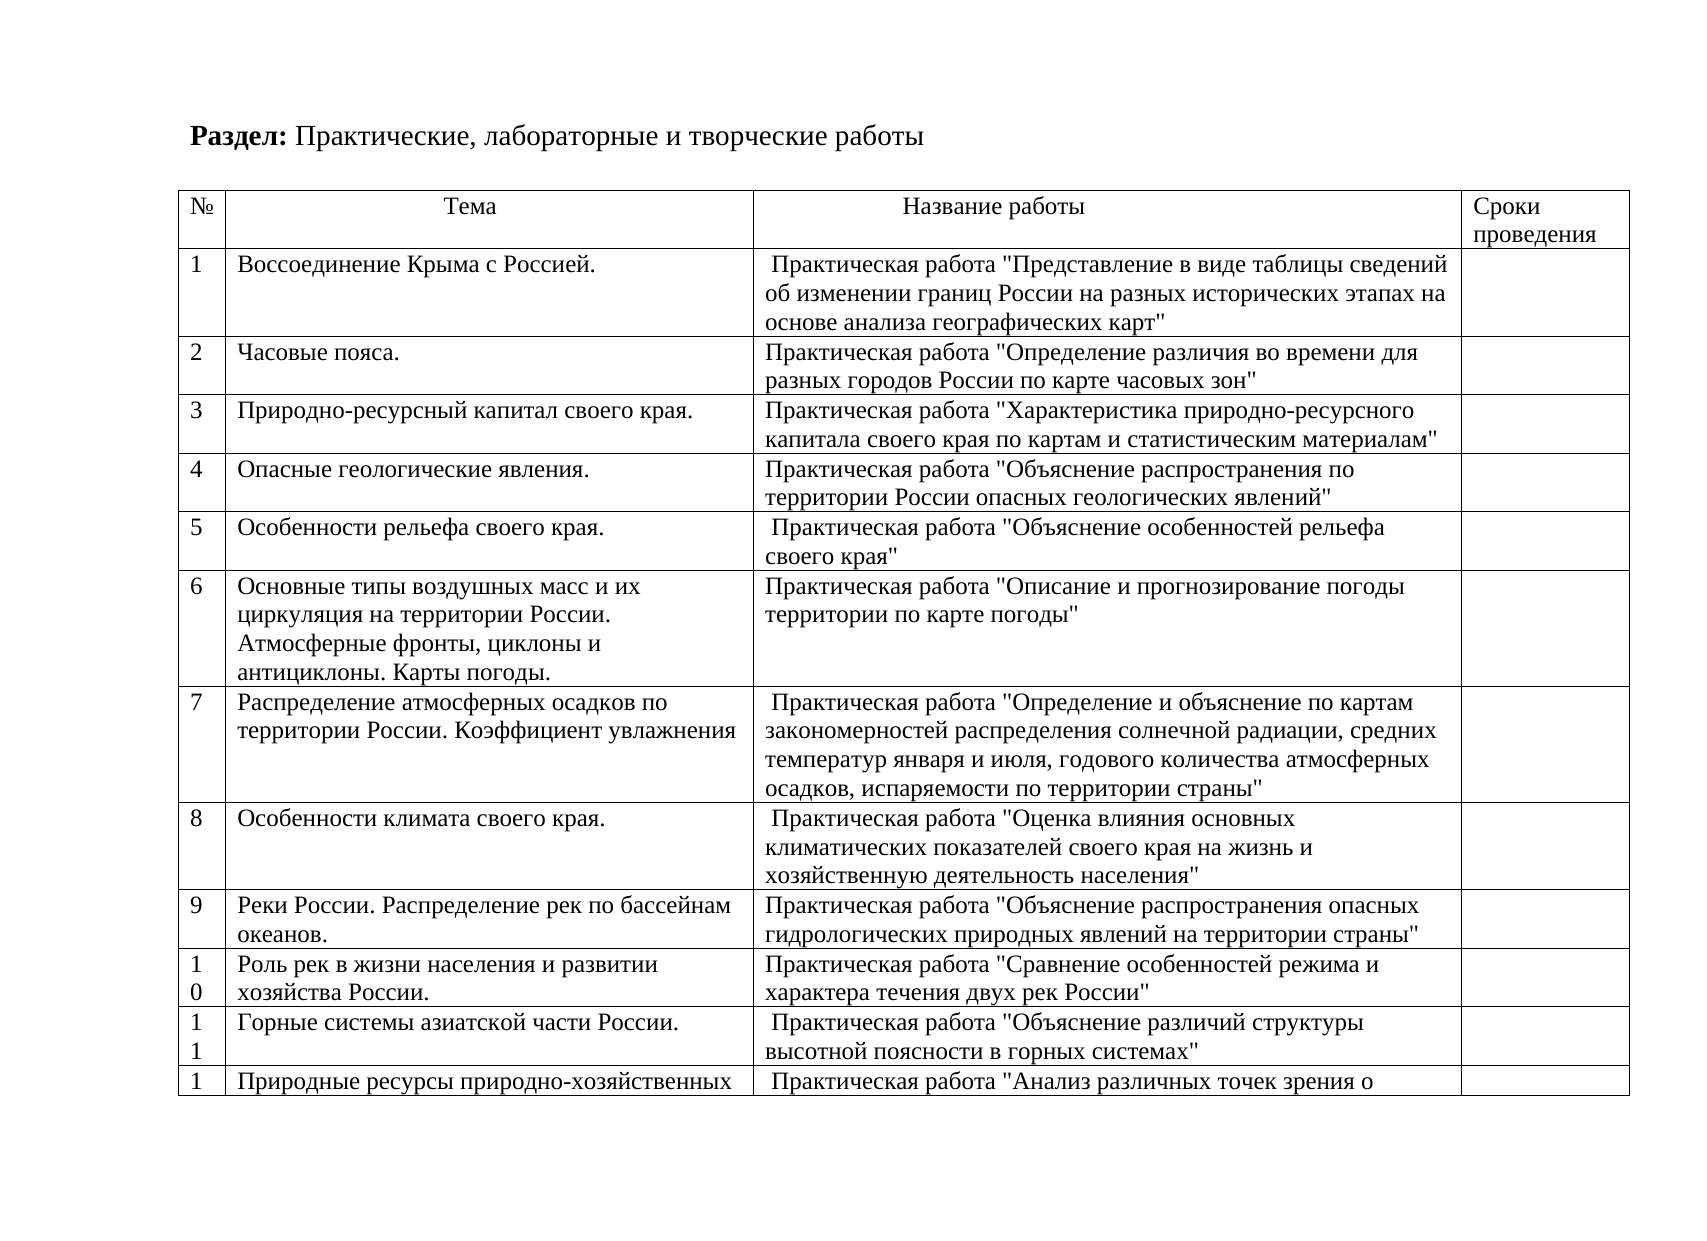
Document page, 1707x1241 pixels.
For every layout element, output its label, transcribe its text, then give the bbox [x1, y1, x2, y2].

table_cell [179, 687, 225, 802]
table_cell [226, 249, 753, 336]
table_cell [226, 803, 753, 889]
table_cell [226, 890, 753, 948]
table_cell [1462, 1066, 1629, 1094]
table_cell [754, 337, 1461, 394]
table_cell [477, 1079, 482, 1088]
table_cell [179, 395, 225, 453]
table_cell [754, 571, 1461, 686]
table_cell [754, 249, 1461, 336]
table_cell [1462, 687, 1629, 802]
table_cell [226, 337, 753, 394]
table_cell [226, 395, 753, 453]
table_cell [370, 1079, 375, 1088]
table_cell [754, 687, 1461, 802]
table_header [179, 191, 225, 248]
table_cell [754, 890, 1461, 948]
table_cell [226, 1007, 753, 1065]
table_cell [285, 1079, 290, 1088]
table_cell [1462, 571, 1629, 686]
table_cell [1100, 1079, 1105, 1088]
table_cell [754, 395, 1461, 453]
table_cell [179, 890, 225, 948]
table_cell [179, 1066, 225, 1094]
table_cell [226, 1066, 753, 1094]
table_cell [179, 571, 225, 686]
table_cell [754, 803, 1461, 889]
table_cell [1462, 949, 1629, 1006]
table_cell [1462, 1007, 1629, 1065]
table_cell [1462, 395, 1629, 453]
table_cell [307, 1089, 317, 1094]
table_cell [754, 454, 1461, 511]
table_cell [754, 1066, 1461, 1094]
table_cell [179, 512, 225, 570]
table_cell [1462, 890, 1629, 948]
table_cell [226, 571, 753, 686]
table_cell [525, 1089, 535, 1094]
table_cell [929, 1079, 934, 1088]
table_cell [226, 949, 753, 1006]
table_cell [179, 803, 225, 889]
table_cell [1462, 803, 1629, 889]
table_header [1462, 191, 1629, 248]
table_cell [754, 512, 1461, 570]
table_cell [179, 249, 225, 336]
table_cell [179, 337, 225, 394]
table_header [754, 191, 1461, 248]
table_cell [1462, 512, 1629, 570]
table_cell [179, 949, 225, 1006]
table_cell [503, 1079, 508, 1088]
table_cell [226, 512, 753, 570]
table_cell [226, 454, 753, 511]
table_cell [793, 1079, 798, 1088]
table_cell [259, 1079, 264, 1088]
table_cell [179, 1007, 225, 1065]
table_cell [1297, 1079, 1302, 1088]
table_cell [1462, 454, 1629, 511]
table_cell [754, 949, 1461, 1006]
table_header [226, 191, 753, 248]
text Раздел: Практические, лабораторные и творческие работы [190, 118, 1618, 152]
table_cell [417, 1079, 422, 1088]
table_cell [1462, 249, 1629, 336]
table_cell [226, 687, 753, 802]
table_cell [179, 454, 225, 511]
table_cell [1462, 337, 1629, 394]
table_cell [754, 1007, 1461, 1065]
